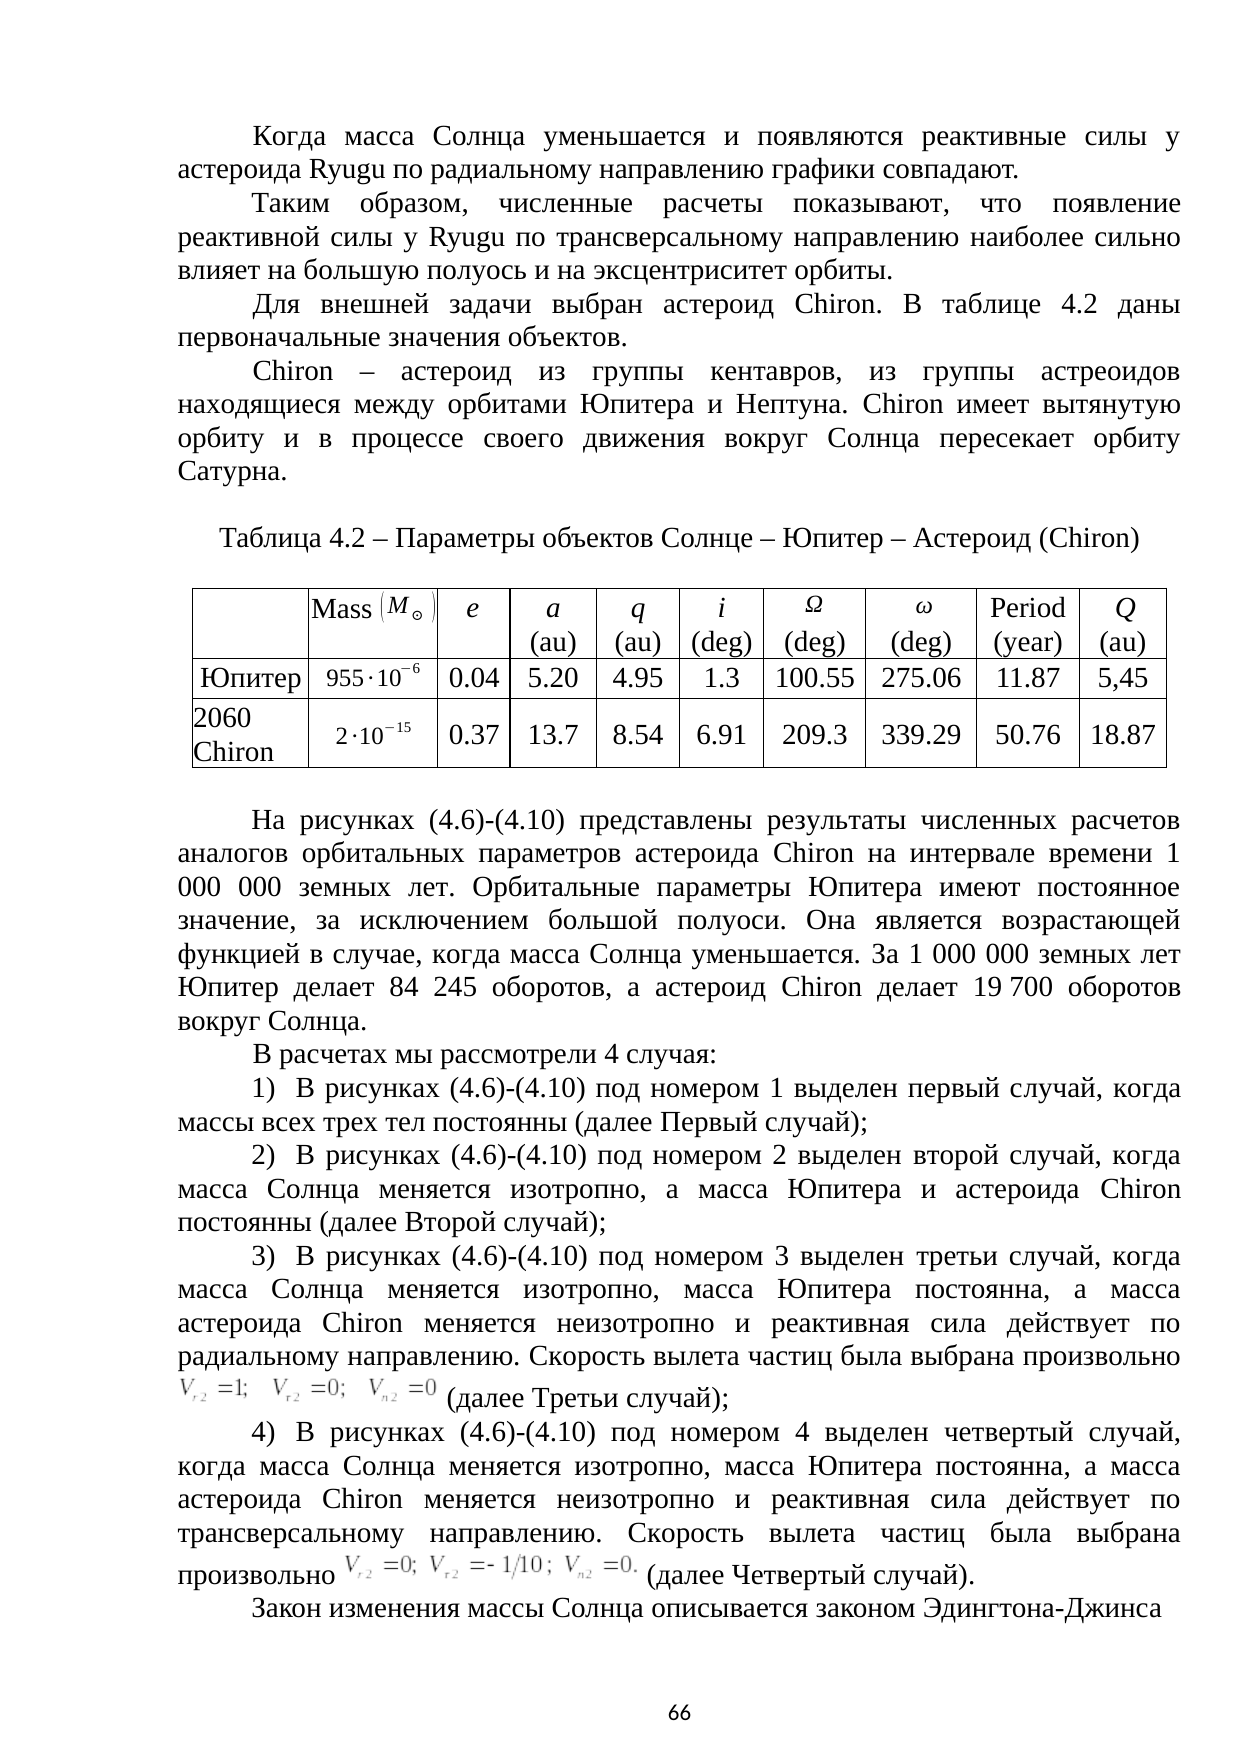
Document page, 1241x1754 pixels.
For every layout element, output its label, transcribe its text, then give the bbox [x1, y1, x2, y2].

table_cell 275.06 [866, 659, 976, 697]
table_header e [438, 589, 509, 657]
table_header [193, 589, 308, 657]
table_cell 13.7 [511, 699, 596, 767]
table_cell 0.37 [438, 699, 509, 767]
table_cell 1.3 [680, 659, 763, 697]
table_cell 209.3 [764, 699, 865, 767]
table_cell [309, 699, 437, 767]
table_header (deg) [866, 589, 976, 657]
table_cell 5.20 [511, 659, 596, 697]
table_cell 50.76 [977, 699, 1079, 767]
text Таким образом, численные расчеты показывают, что появление реактивной силы у Ryugu по трансверсальному направлению наиболее сильно влияет на большую полуось и на эксцентриситет орбиты. [177, 185, 1181, 286]
table_header Q (au) [1080, 589, 1166, 657]
table_cell Юпитер [193, 659, 308, 697]
table_cell 18.87 [1080, 699, 1166, 767]
table_header (deg) [764, 589, 865, 657]
table_cell 5,45 [1080, 659, 1166, 697]
list В рисунках (4.6)-(4.10) под номером 2 выделен второй случай, когда масса Солнца меняется изотропно, а масса Юпитера и астероида Chiron постоянны (далее Второй случай); [177, 1137, 1181, 1238]
table_cell 6.91 [680, 699, 763, 767]
text Закон изменения массы Солнца описывается законом Эдингтона-Джинса [177, 1591, 1181, 1624]
table_header i (deg) [680, 589, 763, 657]
table_cell 100.55 [764, 659, 865, 697]
list В рисунках (4.6)-(4.10) под номером 1 выделен первый случай, когда массы всех трех тел постоянны (далее Первый случай); [177, 1070, 1181, 1137]
table_header q (au) [597, 589, 679, 657]
table_header Mass [309, 589, 437, 657]
text Когда масса Солнца уменьшается и появляются реактивные силы у астероида Ryugu по радиальному направлению графики совпадают. [177, 118, 1181, 185]
text Chiron – астероид из группы кентавров, из группы астреоидов находящиеся между орбитами Юпитера и Нептуна. Chiron имеет вытянутую орбиту и в процессе своего движения вокруг Солнца пересекает орбиту Сатурна. [177, 353, 1181, 487]
table_cell 2060 Chiron [193, 699, 308, 767]
table_cell 4.95 [597, 659, 679, 697]
table_cell 339.29 [866, 699, 976, 767]
list В рисунках (4.6)-(4.10) под номером 4 выделен четвертый случай, когда масса Солнца меняется изотропно, масса Юпитера постоянна, а масса астероида Chiron меняется неизотропно и реактивная сила действует по трансверсальному направлению. Скорость вылета частиц была выбрана произвольно (далее Четвертый случай). [177, 1414, 1181, 1591]
table_cell 11.87 [977, 659, 1079, 697]
text На рисунках (4.6)-(4.10) представлены результаты численных расчетов аналогов орбитальных параметров астероида Chiron на интервале времени 1 000 000 земных лет. Орбитальные параметры Юпитера имеют постоянное значение, за исключением большой полуоси. Она является возрастающей функцией в случае, когда масса Солнца уменьшается. За 1 000 000 земных лет Юпитер делает 84 245 оборотов, а астероид Chiron делает 19 700 оборотов вокруг Солнца. [177, 802, 1181, 1037]
list В рисунках (4.6)-(4.10) под номером 3 выделен третьи случай, когда масса Солнца меняется изотропно, масса Юпитера постоянна, а масса астероида Chiron меняется неизотропно и реактивная сила действует по радиальному направлению. Скорость вылета частиц была выбрана произвольно (далее Третьи случай); [177, 1238, 1181, 1414]
text Таблица 4.2 – Параметры объектов Солнце – Юпитер – Астероид (Chiron) [177, 521, 1181, 554]
table_cell 8.54 [597, 699, 679, 767]
table_header Period (year) [977, 589, 1079, 657]
text В расчетах мы рассмотрели 4 случая: [177, 1037, 1181, 1070]
table_cell [309, 659, 437, 697]
table_cell 0.04 [438, 659, 509, 697]
text Для внешней задачи выбран астероид Chiron. В таблице 4.2 даны первоначальные значения объектов. [177, 286, 1181, 353]
table_header a (au) [511, 589, 596, 657]
